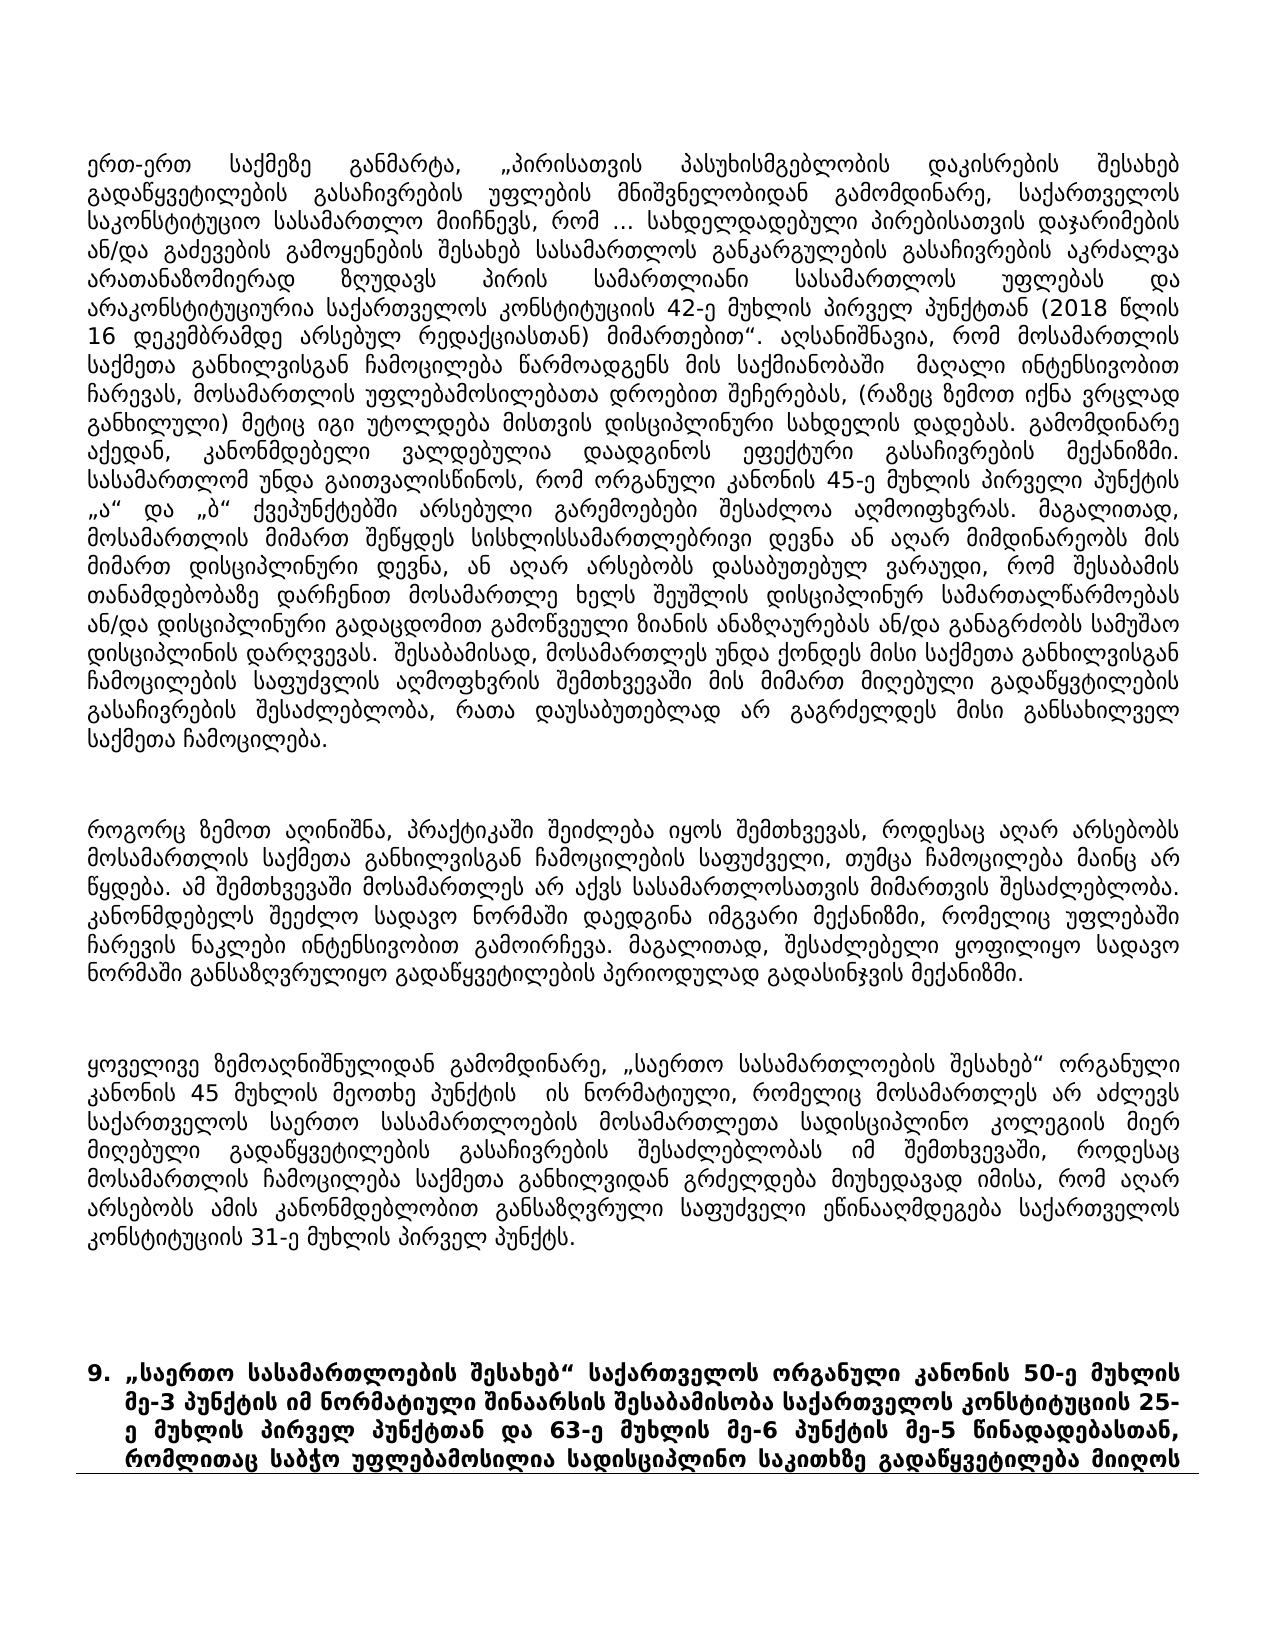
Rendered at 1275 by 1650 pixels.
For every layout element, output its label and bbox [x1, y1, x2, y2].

table_header [76, 151, 1199, 1473]
